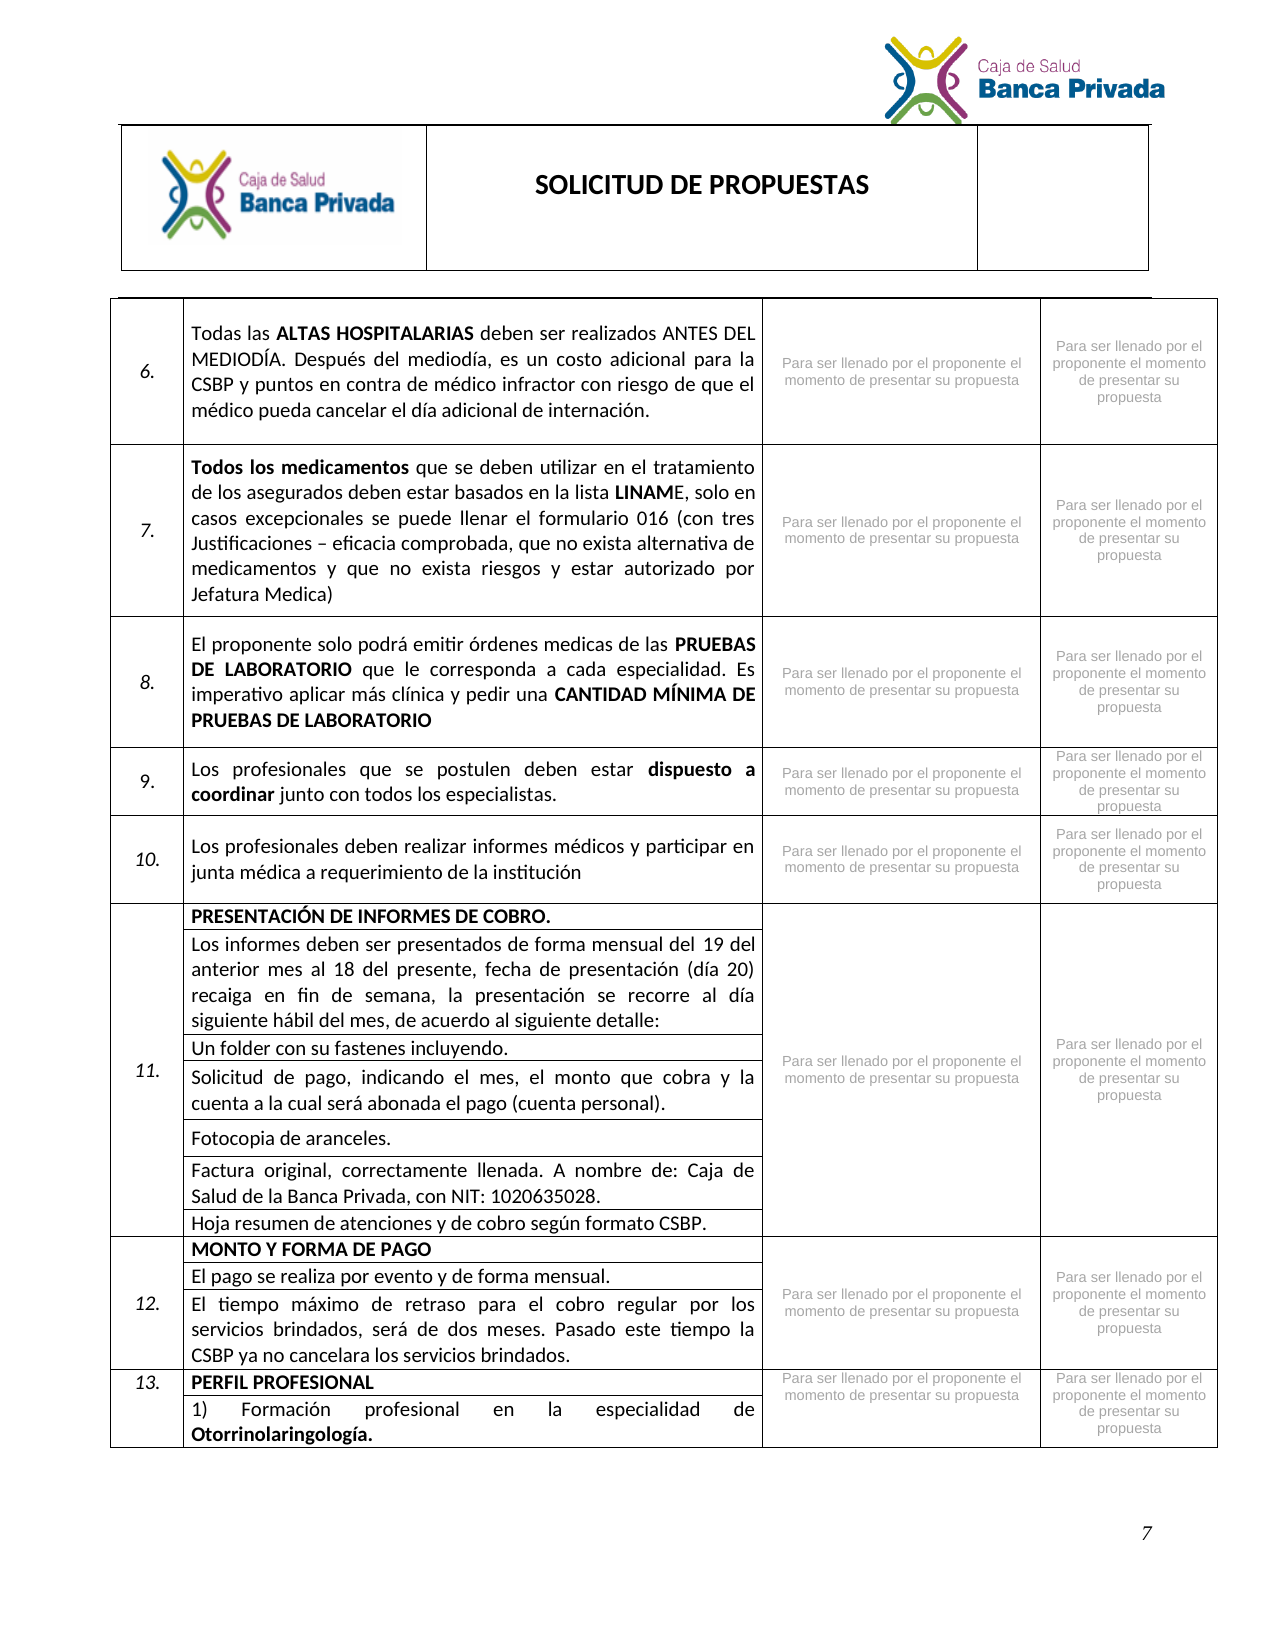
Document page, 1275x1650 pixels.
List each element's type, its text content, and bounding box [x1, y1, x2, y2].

table_cell Para ser llenado por el proponente el momento de presentar su propuesta [1041, 1370, 1217, 1447]
table_cell El tiempo máximo de retraso para el cobro regular por los servicios brindados, será de dos meses. Pasado este tiempo la CSBP ya no cancelara los servicios brindados. [184, 1290, 762, 1368]
table_cell Para ser llenado por el proponente el momento de presentar su propuesta [1041, 617, 1217, 747]
table_cell Todos los medicamentos que se deben utilizar en el tratamiento de los asegurados deben estar basados en la lista LINAME, solo en casos excepcionales se puede llenar el formulario 016 (con tres Justificaciones – eficacia comprobada, que no exista alternativa de medicamentos y que no exista riesgos y estar autorizado por Jefatura Medica) [184, 445, 762, 616]
table_cell 7. [111, 445, 183, 616]
table_cell Para ser llenado por el proponente el momento de presentar su propuesta [763, 445, 1040, 616]
table_cell Factura original, correctamente llenada. A nombre de: Caja de Salud de la Banca Privada, con NIT: 1020635028. [184, 1157, 762, 1209]
picture [978, 126, 1148, 135]
table_cell Todas las ALTAS HOSPITALARIAS deben ser realizados ANTES DEL MEDIODÍA. Después del mediodía, es un costo adicional para la CSBP y puntos en contra de médico infractor con riesgo de que el médico pueda cancelar el día adicional de internación. [184, 299, 762, 444]
table_cell Para ser llenado por el proponente el momento de presentar su propuesta [763, 617, 1040, 747]
table_cell Para ser llenado por el proponente el momento de presentar su propuesta [1041, 904, 1217, 1236]
table_cell Para ser llenado por el proponente el momento de presentar su propuesta [763, 1237, 1040, 1368]
table_cell Para ser llenado por el proponente el momento de presentar su propuesta [1041, 1237, 1217, 1368]
table_cell Un folder con su fastenes incluyendo. [184, 1035, 762, 1060]
table_cell Los profesionales deben realizar informes médicos y participar en junta médica a requerimiento de la institución [184, 816, 762, 902]
table_cell PERFIL PROFESIONAL [184, 1370, 762, 1395]
picture [873, 126, 977, 135]
table_cell 1) Formación profesional en la especialidad de Otorrinolaringología. [184, 1396, 762, 1447]
table_cell Para ser llenado por el proponente el momento de presentar su propuesta [763, 748, 1040, 815]
table_cell Para ser llenado por el proponente el momento de presentar su propuesta [1041, 816, 1217, 902]
table_cell 6. [111, 299, 183, 444]
table_cell PRESENTACIÓN DE INFORMES DE COBRO. [184, 904, 762, 929]
table_cell Solicitud de pago, indicando el mes, el monto que cobra y la cuenta a la cual será abonada el pago (cuenta personal). [184, 1061, 762, 1118]
picture [873, 28, 1177, 135]
table_cell 9. [111, 748, 183, 815]
table_cell El pago se realiza por evento y de forma mensual. [184, 1263, 762, 1289]
table_cell 11. [111, 904, 183, 1236]
table_cell Los profesionales que se postulen deben estar dispuesto a coordinar junto con todos los especialistas. [184, 748, 762, 815]
table_cell MONTO Y FORMA DE PAGO [184, 1237, 762, 1262]
table_cell Para ser llenado por el proponente el momento de presentar su propuesta [1041, 748, 1217, 815]
table_cell 12. [111, 1237, 183, 1368]
table_cell Para ser llenado por el proponente el momento de presentar su propuesta [1041, 299, 1217, 444]
table_cell Para ser llenado por el proponente el momento de presentar su propuesta [1041, 445, 1217, 616]
table_cell Fotocopia de aranceles. [184, 1120, 762, 1156]
table_cell Hoja resumen de atenciones y de cobro según formato CSBP. [184, 1210, 762, 1236]
table_cell Para ser llenado por el proponente el momento de presentar su propuesta [763, 299, 1040, 444]
table_cell 13. [111, 1370, 183, 1447]
picture [147, 126, 403, 245]
table_cell El proponente solo podrá emitir órdenes medicas de las PRUEBAS DE LABORATORIO que le corresponda a cada especialidad. Es imperativo aplicar más clínica y pedir una CANTIDAD MÍNIMA DE PRUEBAS DE LABORATORIO [184, 617, 762, 747]
table_cell 10. [111, 816, 183, 902]
table_cell Para ser llenado por el proponente el momento de presentar su propuesta [763, 816, 1040, 902]
table_cell 8. [111, 617, 183, 747]
table_cell Los informes deben ser presentados de forma mensual del 19 del anterior mes al 18 del presente, fecha de presentación (día 20) recaiga en fin de semana, la presentación se recorre al día siguiente hábil del mes, de acuerdo al siguiente detalle: [184, 930, 762, 1034]
table_cell Para ser llenado por el proponente el momento de presentar su propuesta [763, 1370, 1040, 1447]
table_cell Para ser llenado por el proponente el momento de presentar su propuesta [763, 904, 1040, 1236]
